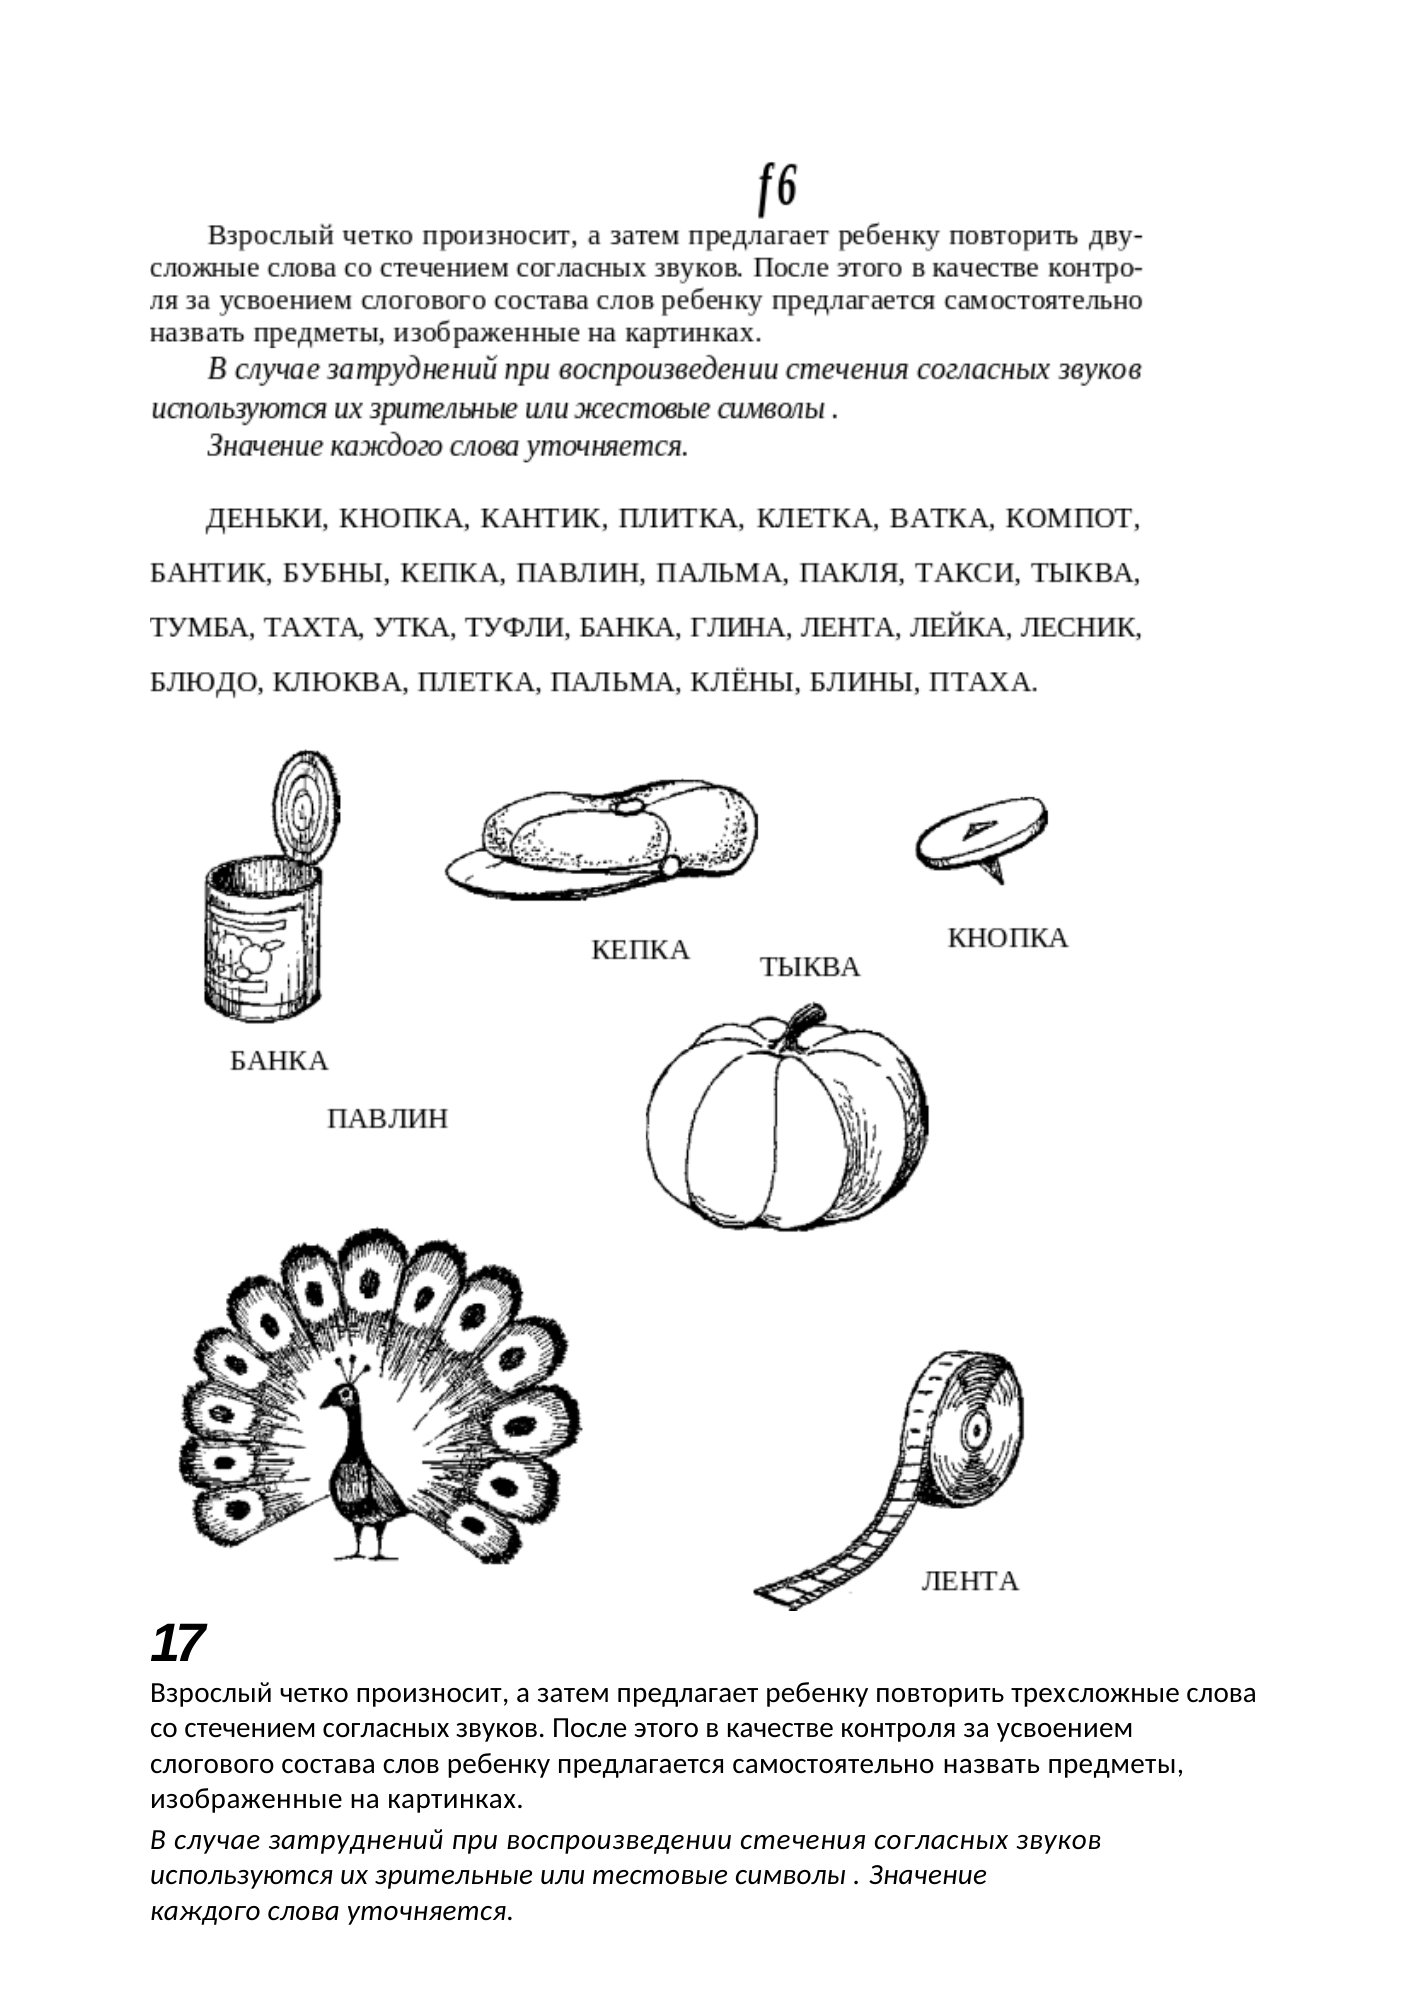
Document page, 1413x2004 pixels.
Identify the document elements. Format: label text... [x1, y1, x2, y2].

text 17 [150, 1611, 1262, 1673]
text В случае затруднений при воспроизведении стечения согласных звуков [150, 1821, 1262, 1856]
text используются их зрительные или тестовые символы . Значение каждого слова уточняется. [150, 1856, 992, 1928]
text Взрослый четко произносит, а затем предлагает ребенку повторить трехсложные слова со стечением согласных звуков. После этого в качестве контроля за усвоением слогового состава слов ребенку предлагается самостоятельно назвать предметы, изображенные на картинках. [150, 1674, 1262, 1816]
